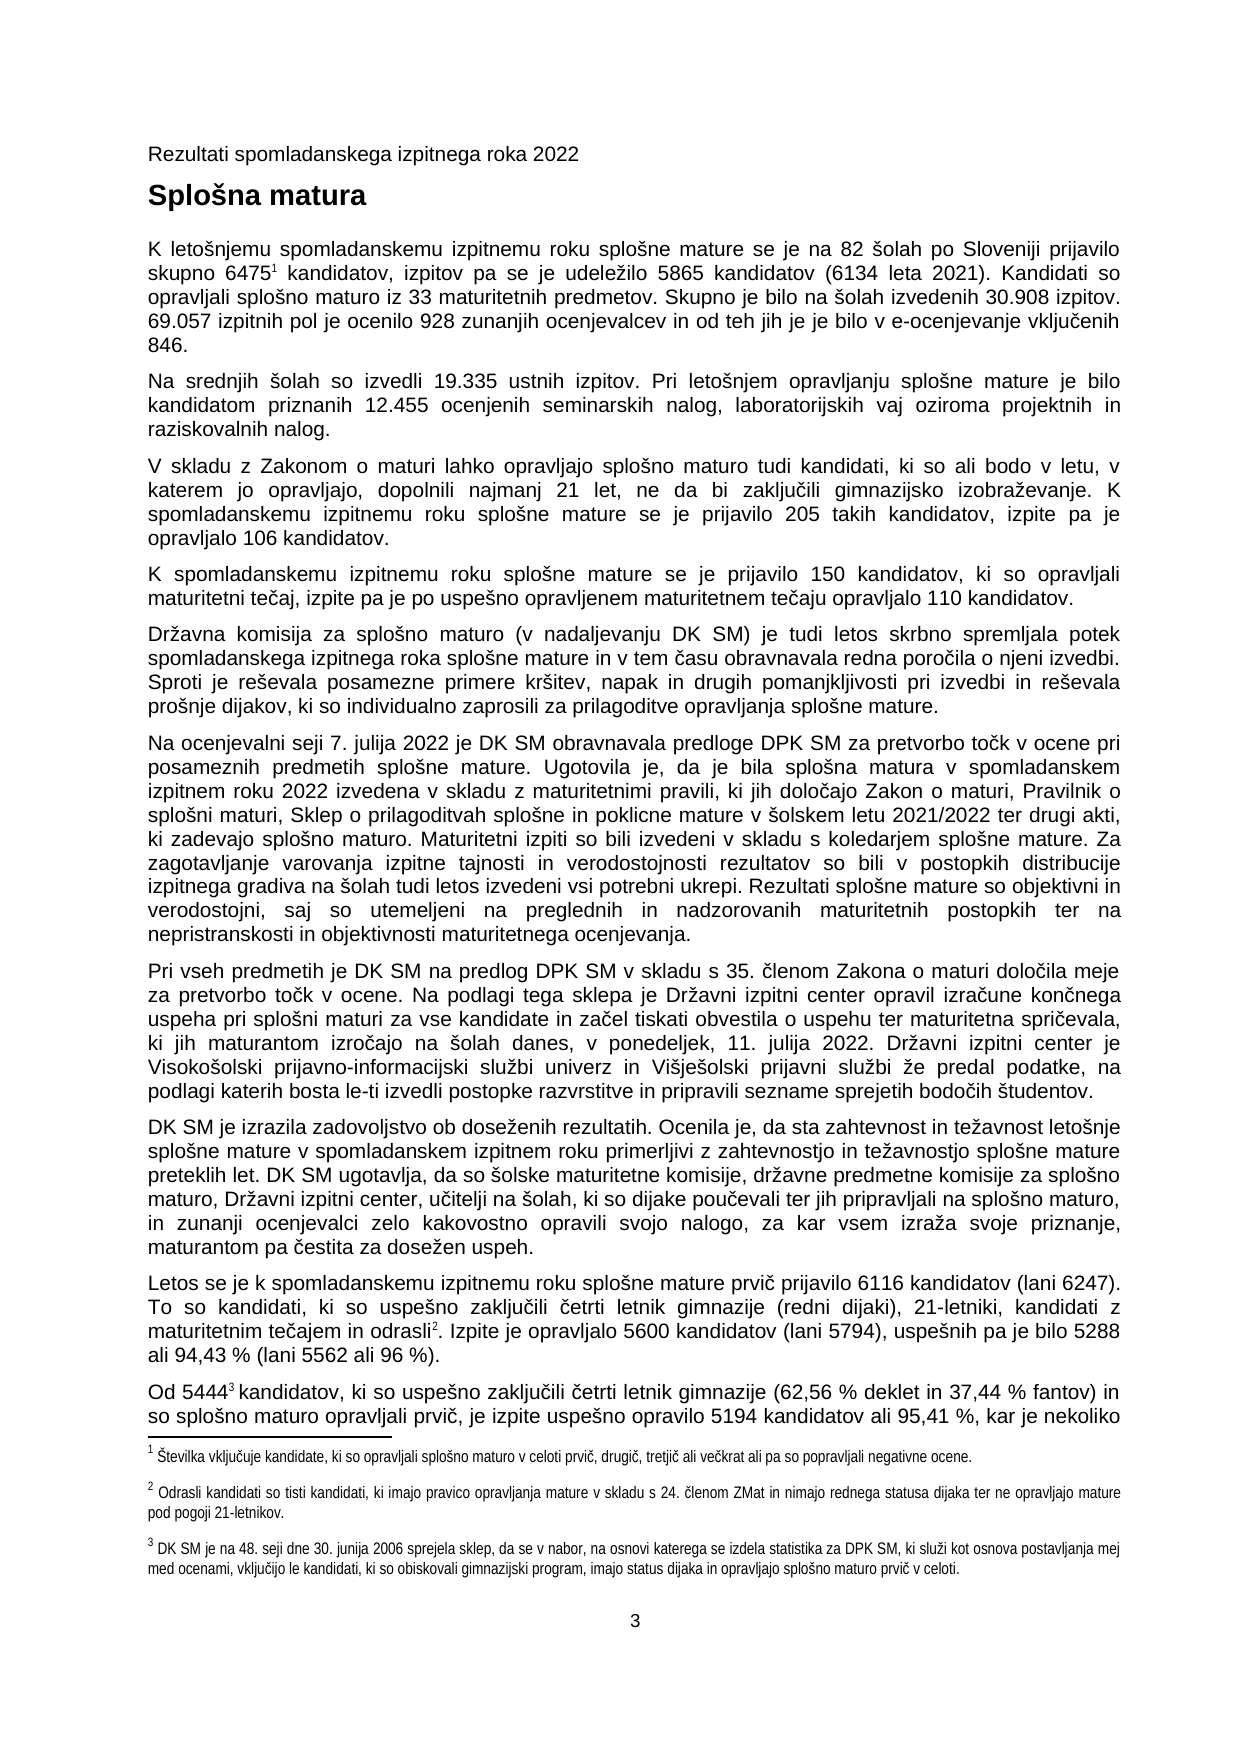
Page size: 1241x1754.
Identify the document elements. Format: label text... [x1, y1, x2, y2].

text Pri vseh predmetih je DK SM na predlog DPK SM v skladu s 35. členom Zakona o maturi določila meje za pretvorbo točk v ocene. Na podlagi tega sklepa je Državni izpitni center opravil izračune končnega uspeha pri splošni maturi za vse kandidate in začel tiskati obvestila o uspehu ter maturitetna spričevala, ki jih maturantom izročajo na šolah danes, v ponedeljek, 11. julija 2022. Državni izpitni center je Visokošolski prijavno-informacijski službi univerz in Višješolski prijavni službi že predal podatke, na podlagi katerih bosta le-ti izvedli postopke razvrstitve in pripravili sezname sprejetih bodočih študentov. [148, 959, 1122, 1102]
text Državna komisija za splošno maturo (v nadaljevanju DK SM) je tudi letos skrbno spremljala potek spomladanskega izpitnega roka splošne mature in v tem času obravnavala redna poročila o njeni izvedbi. Sproti je reševala posamezne primere kršitev, napak in drugih pomanjkljivosti pri izvedbi in reševala prošnje dijakov, ki so individualno zaprosili za prilagoditve opravljanja splošne mature. [148, 622, 1122, 718]
text Rezultati spomladanskega izpitnega roka 2022 [148, 142, 1122, 166]
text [148, 1380, 1122, 1428]
text Splošna matura [148, 178, 1122, 212]
text DK SM je izrazila zadovoljstvo ob doseženih rezultatih. Ocenila je, da sta zahtevnost in težavnost letošnje splošne mature v spomladanskem izpitnem roku primerljivi z zahtevnostjo in težavnostjo splošne mature preteklih let. DK SM ugotavlja, da so šolske maturitetne komisije, državne predmetne komisije za splošno maturo, Državni izpitni center, učitelji na šolah, ki so dijake poučevali ter jih pripravljali na splošno maturo, in zunanji ocenjevalci zelo kakovostno opravili svojo nalogo, za kar vsem izraža svoje priznanje, maturantom pa čestita za dosežen uspeh. [148, 1115, 1122, 1259]
text K spomladanskemu izpitnemu roku splošne mature se je prijavilo 150 kandidatov, ki so opravljali maturitetni tečaj, izpite pa je po uspešno opravljenem maturitetnem tečaju opravljalo 110 kandidatov. [148, 562, 1122, 610]
text K letošnjemu spomladanskemu izpitnemu roku splošne mature se je na 82 šolah po Sloveniji prijavilo skupno 6475 kandidatov, izpitov pa se je udeležilo 5865 kandidatov (6134 leta 2021). Kandidati so opravljali splošno maturo iz 33 maturitetnih predmetov. Skupno je bilo na šolah izvedenih 30.908 izpitov. 69.057 izpitnih pol je ocenilo 928 zunanjih ocenjevalcev in od teh jih je je bilo v e-ocenjevanje vključenih 846. [148, 237, 1122, 357]
text Letos se je k spomladanskemu izpitnemu roku splošne mature prvič prijavilo 6116 kandidatov (lani 6247). To so kandidati, ki so uspešno zaključili četrti letnik gimnazije (redni dijaki), 21-letniki, kandidati z maturitetnim tečajem in odrasli. Izpite je opravljalo 5600 kandidatov (lani 5794), uspešnih pa je bilo 5288 ali 94,43 % (lani 5562 ali 96 %). [148, 1271, 1122, 1367]
text Na ocenjevalni seji 7. julija 2022 je DK SM obravnavala predloge DPK SM za pretvorbo točk v ocene pri posameznih predmetih splošne mature. Ugotovila je, da je bila splošna matura v spomladanskem izpitnem roku 2022 izvedena v skladu z maturitetnimi pravili, ki jih določajo Zakon o maturi, Pravilnik o splošni maturi, Sklep o prilagoditvah splošne in poklicne mature v šolskem letu 2021/2022 ter drugi akti, ki zadevajo splošno maturo. Maturitetni izpiti so bili izvedeni v skladu s koledarjem splošne mature. Za zagotavljanje varovanja izpitne tajnosti in verodostojnosti rezultatov so bili v postopkih distribucije izpitnega gradiva na šolah tudi letos izvedeni vsi potrebni ukrepi. Rezultati splošne mature so objektivni in verodostojni, saj so utemeljeni na preglednih in nadzorovanih maturitetnih postopkih ter na nepristranskosti in objektivnosti maturitetnega ocenjevanja. [148, 731, 1122, 946]
text Na srednjih šolah so izvedli 19.335 ustnih izpitov. Pri letošnjem opravljanju splošne mature je bilo kandidatom priznanih 12.455 ocenjenih seminarskih nalog, laboratorijskih vaj oziroma projektnih in raziskovalnih nalog. [148, 369, 1122, 441]
text V skladu z Zakonom o maturi lahko opravljajo splošno maturo tudi kandidati, ki so ali bodo v letu, v katerem jo opravljajo, dopolnili najmanj 21 let, ne da bi zaključili gimnazijsko izobraževanje. K spomladanskemu izpitnemu roku splošne mature se je prijavilo 205 takih kandidatov, izpite pa je opravljalo 106 kandidatov. [148, 453, 1122, 549]
